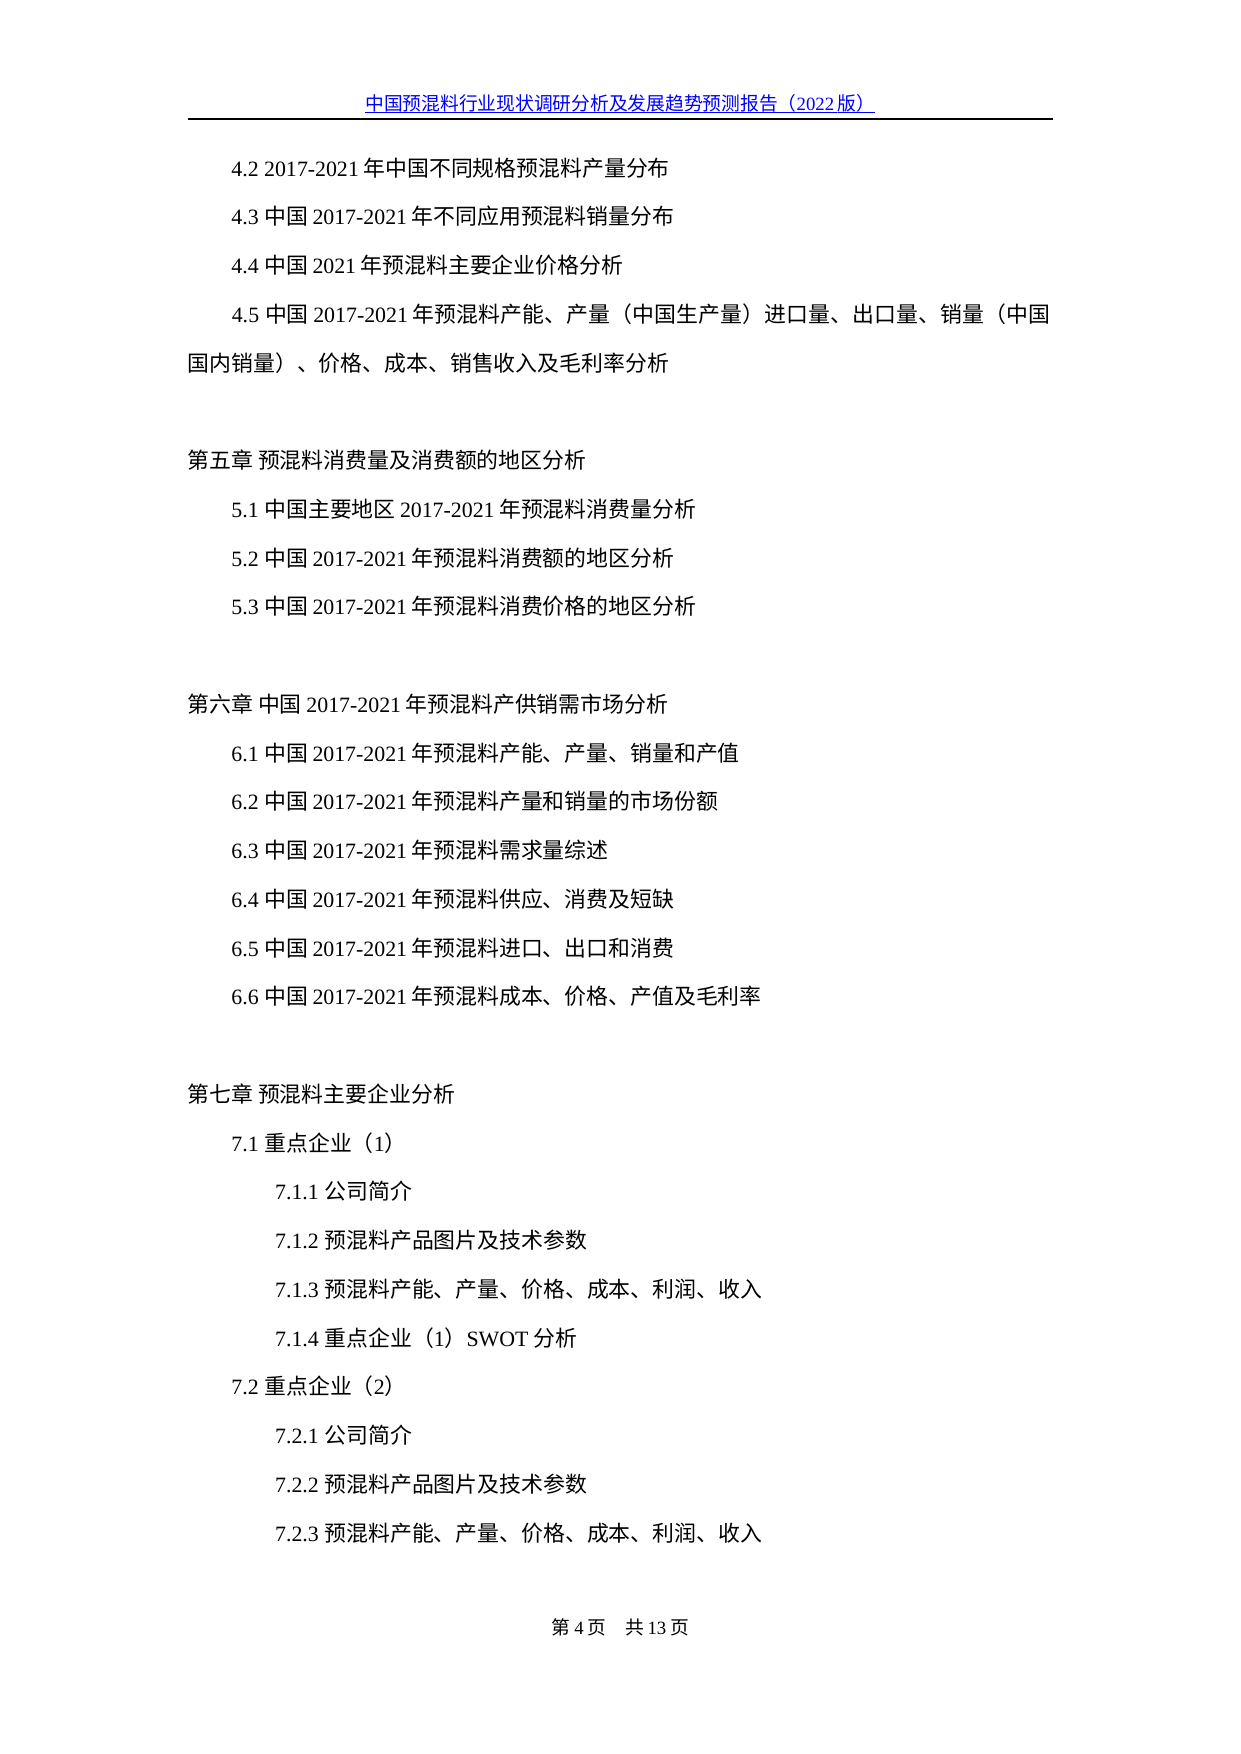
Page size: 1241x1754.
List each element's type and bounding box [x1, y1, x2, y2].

text [187, 150, 1053, 1548]
